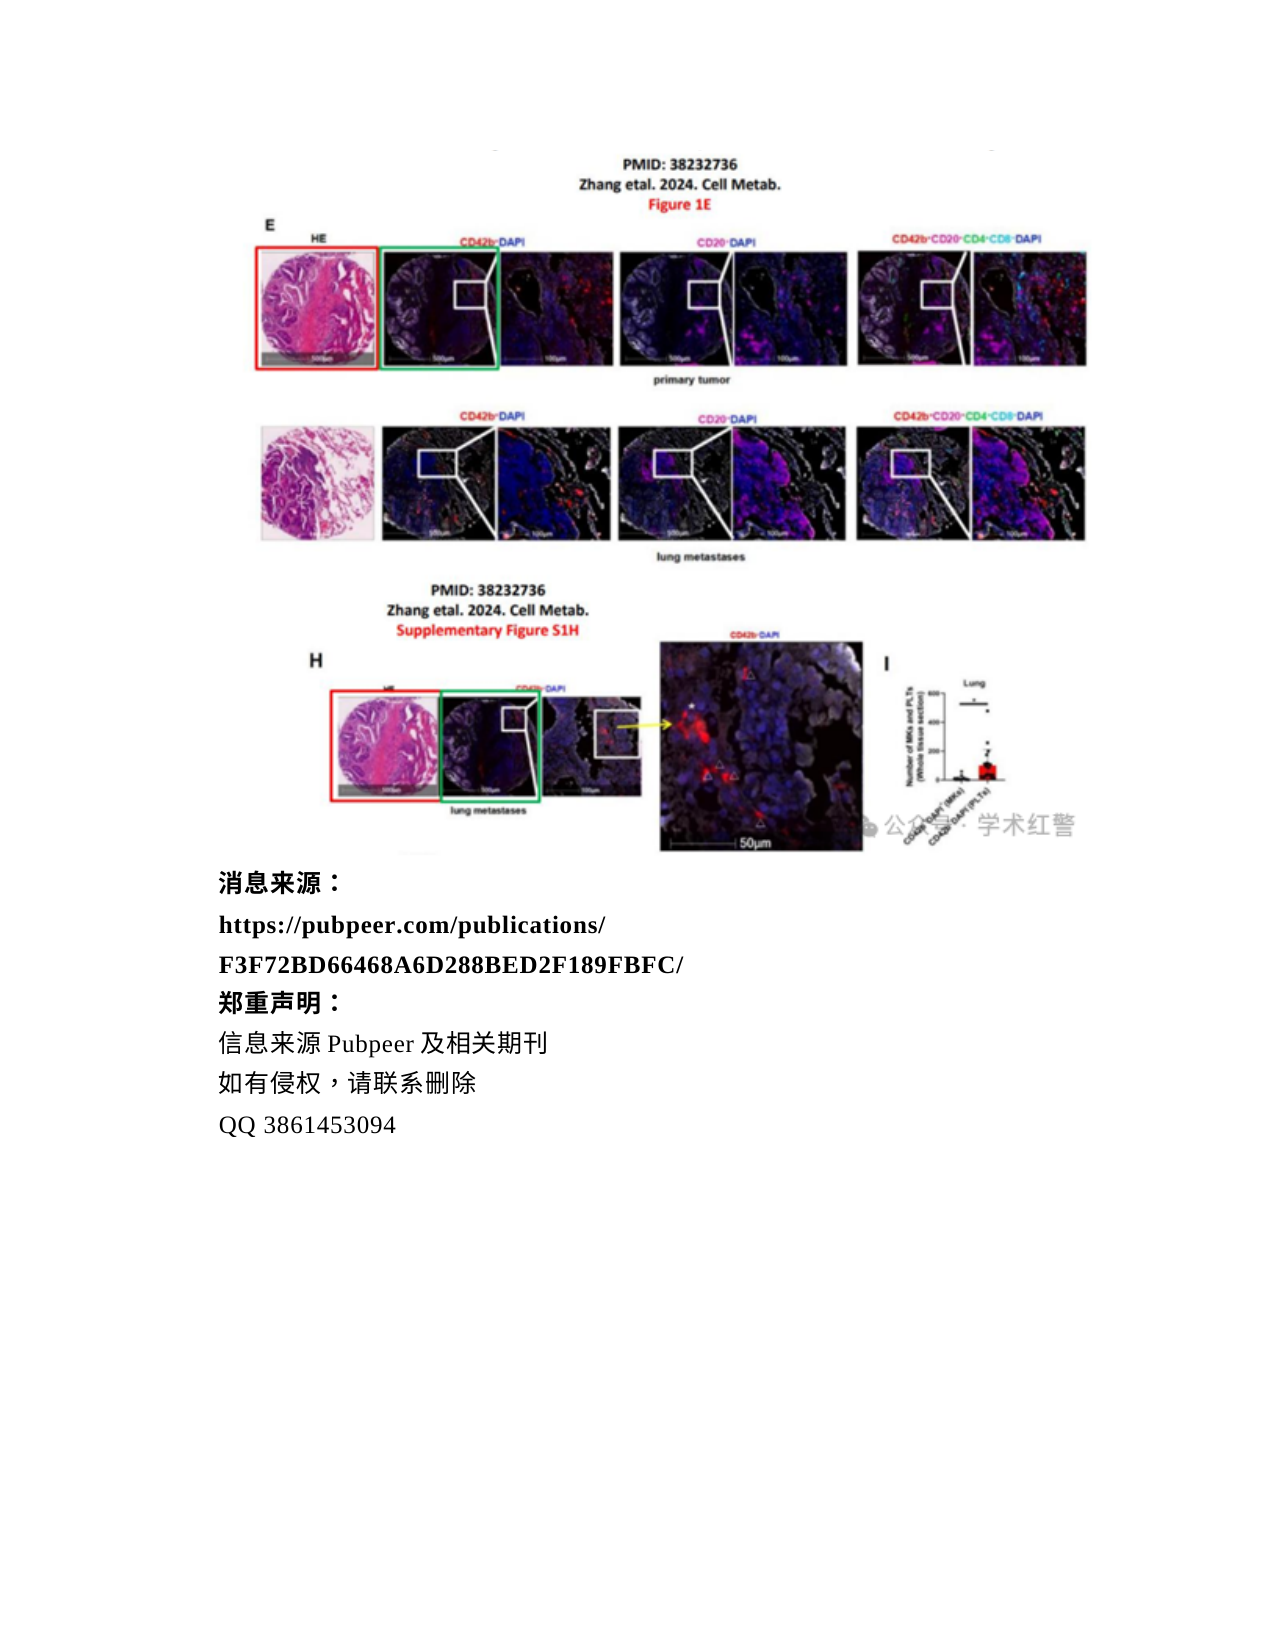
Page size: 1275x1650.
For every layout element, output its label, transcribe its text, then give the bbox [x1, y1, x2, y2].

picture [237, 150, 1104, 860]
text https://pubpeer.com/publications/F3F72BD66468A6D288BED2F189FBFC/ [219, 899, 1056, 979]
text 如有侵权，请联系删除 [219, 1059, 1056, 1099]
text 消息来源： [219, 859, 1056, 899]
text QQ 3861453094 [219, 1099, 1056, 1139]
text 郑重声明： [219, 979, 1056, 1019]
text 信息来源Pubpeer及相关期刊 [219, 1019, 1056, 1059]
